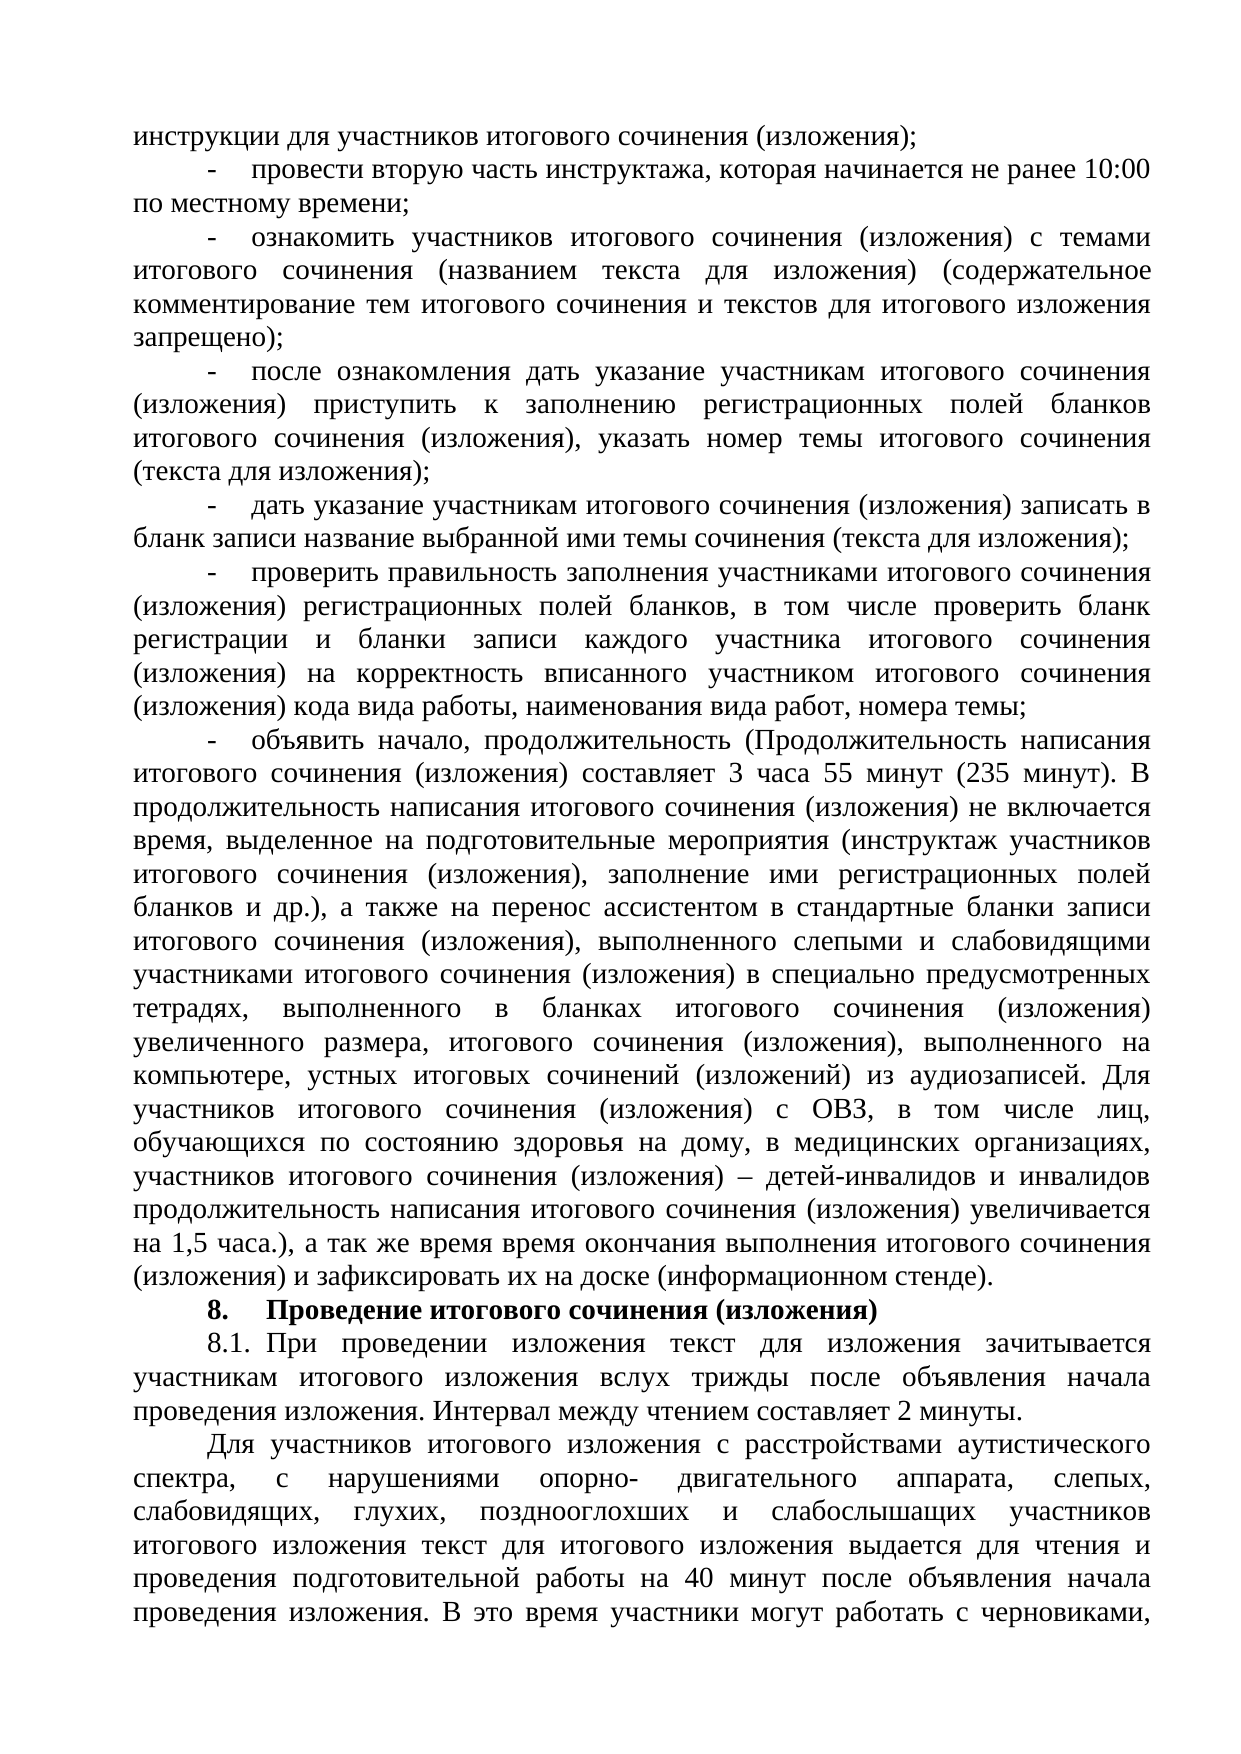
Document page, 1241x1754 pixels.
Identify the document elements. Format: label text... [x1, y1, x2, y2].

list - дать указание участникам итогового сочинения (изложения) записать в бланк записи название выбранной ими темы сочинения (текста для изложения); [133, 487, 1152, 554]
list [133, 118, 1152, 152]
list - после ознакомления дать указание участникам итогового сочинения (изложения) приступить к заполнению регистрационных полей бланков итогового сочинения (изложения), указать номер темы итогового сочинения (текста для изложения); [133, 353, 1152, 487]
list - проверить правильность заполнения участниками итогового сочинения (изложения) регистрационных полей бланков, в том числе проверить бланк регистрации и бланки записи каждого участника итогового сочинения (изложения) на корректность вписанного участником итогового сочинения (изложения) кода вида работы, наименования вида работ, номера темы; [133, 554, 1152, 722]
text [133, 1426, 1152, 1627]
text 8. Проведение итогового сочинения (изложения) [133, 1292, 1152, 1326]
list - провести вторую часть инструктажа, которая начинается не ранее 10:00 по местному времени; [133, 152, 1152, 219]
list - ознакомить участников итогового сочинения (изложения) с темами итогового сочинения (названием текста для изложения) (содержательное комментирование тем итогового сочинения и текстов для итогового изложения запрещено); [133, 219, 1152, 353]
list - объявить начало, продолжительность (Продолжительность написания итогового сочинения (изложения) составляет 3 часа 55 минут (235 минут). В продолжительность написания итогового сочинения (изложения) не включается время, выделенное на подготовительные мероприятия (инструктаж участников итогового сочинения (изложения), заполнение ими регистрационных полей бланков и др.), а также на перенос ассистентом в стандартные бланки записи итогового сочинения (изложения), выполненного слепыми и слабовидящими участниками итогового сочинения (изложения) в специально предусмотренных тетрадях, выполненного в бланках итогового сочинения (изложения) увеличенного размера, итогового сочинения (изложения), выполненного на компьютере, устных итоговых сочинений (изложений) из аудиозаписей. Для участников итогового сочинения (изложения) с ОВЗ, в том числе лиц, обучающихся по состоянию здоровья на дому, в медицинских организациях, участников итогового сочинения (изложения) – детей-инвалидов и инвалидов продолжительность написания итогового сочинения (изложения) увеличивается на 1,5 часа.), а так же время время окончания выполнения итогового сочинения (изложения) и зафиксировать их на доске (информационном стенде). [133, 722, 1152, 1292]
text 8.1. При проведении изложения текст для изложения зачитывается участникам итогового изложения вслух трижды после объявления начала проведения изложения. Интервал между чтением составляет 2 минуты. [133, 1326, 1152, 1426]
